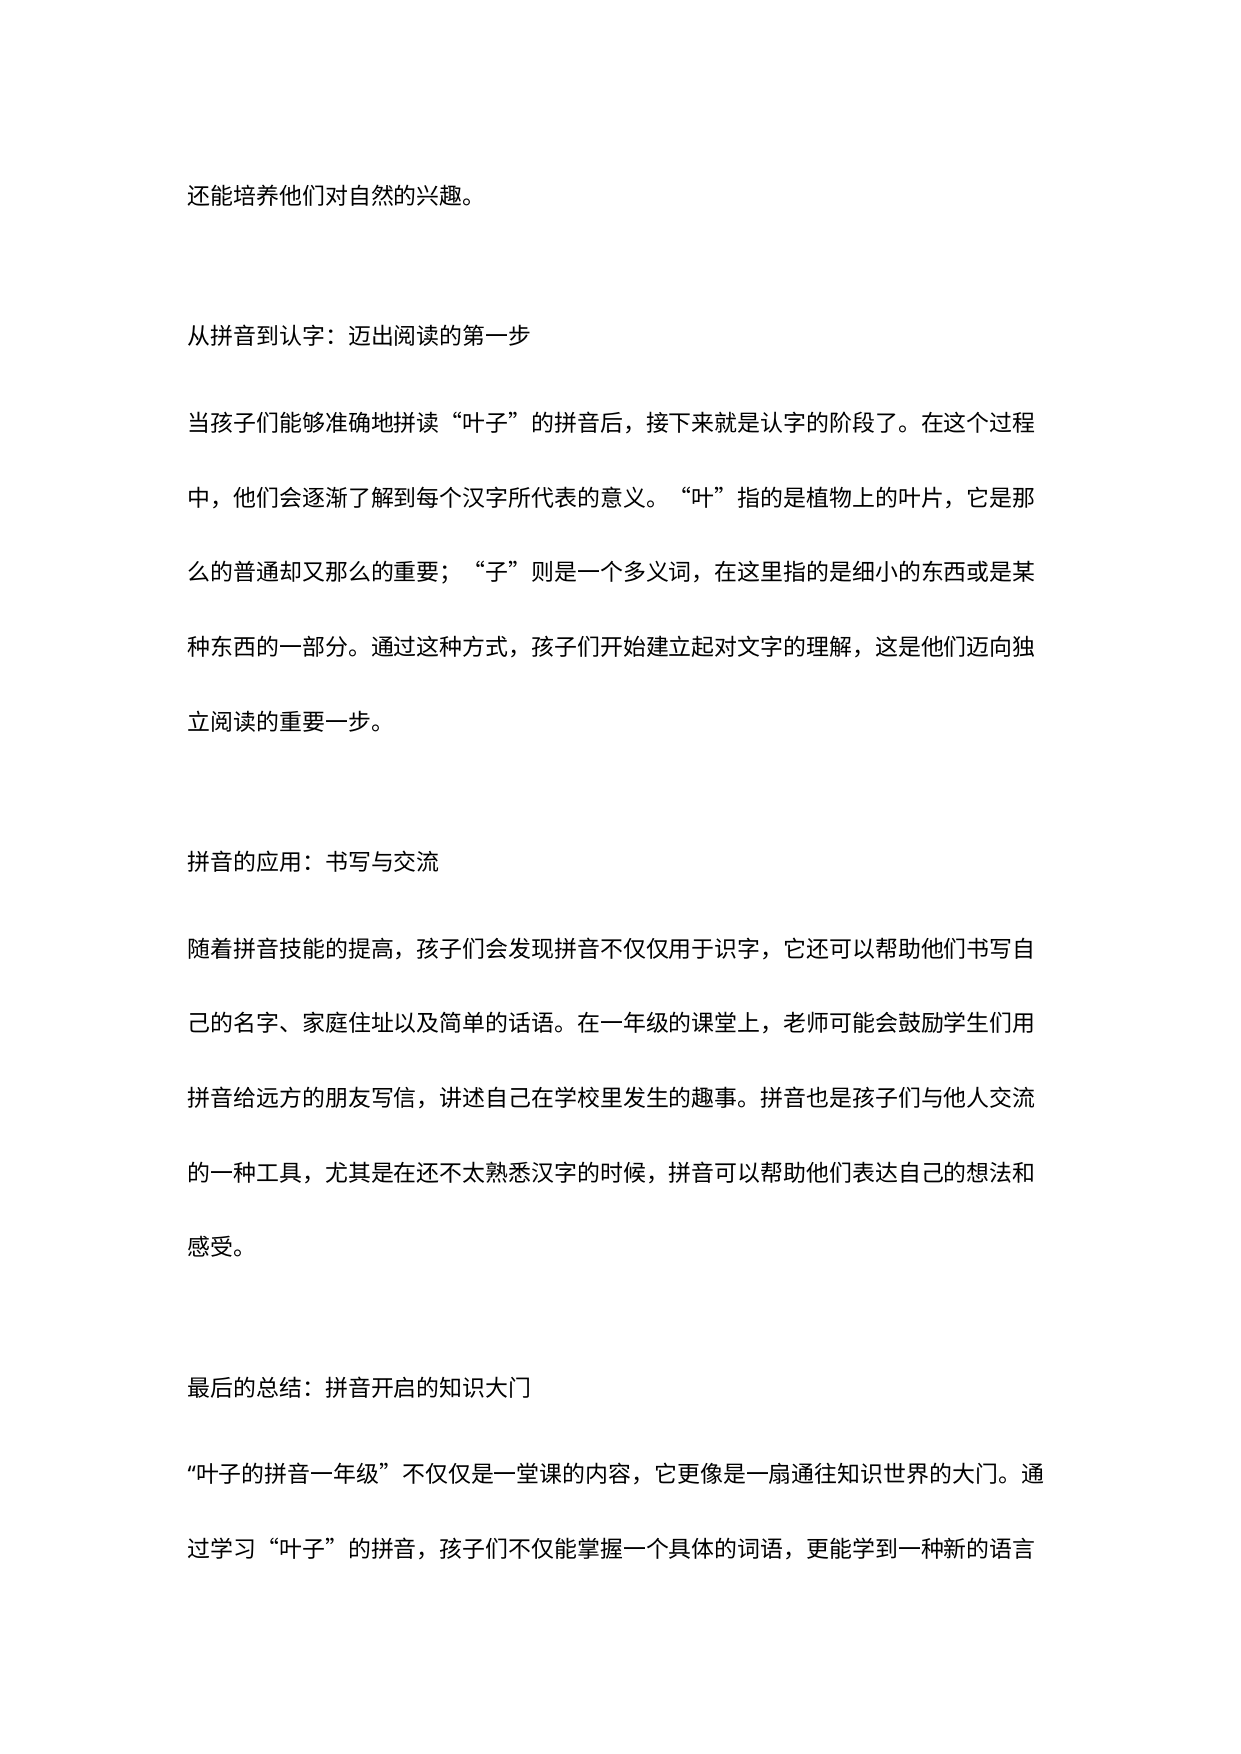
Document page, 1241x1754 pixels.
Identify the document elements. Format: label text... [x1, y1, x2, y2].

text 拼音的应用：书写与交流 [187, 828, 1053, 893]
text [187, 162, 1053, 227]
text 当孩子们能够准确地拼读“叶子”的拼音后，接下来就是认字的阶段了。在这个过程中，他们会逐渐了解到每个汉字所代表的意义。“叶”指的是植物上的叶片，它是那么的普通却又那么的重要；“子”则是一个多义词，在这里指的是细小的东西或是某种东西的一部分。通过这种方式，孩子们开始建立起对文字的理解，这是他们迈向独立阅读的重要一步。 [187, 389, 1053, 753]
text 最后的总结：拼音开启的知识大门 [187, 1354, 1053, 1419]
text 从拼音到认字：迈出阅读的第一步 [187, 302, 1053, 367]
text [187, 1440, 1053, 1580]
text 随着拼音技能的提高，孩子们会发现拼音不仅仅用于识字，它还可以帮助他们书写自己的名字、家庭住址以及简单的话语。在一年级的课堂上，老师可能会鼓励学生们用拼音给远方的朋友写信，讲述自己在学校里发生的趣事。拼音也是孩子们与他人交流的一种工具，尤其是在还不太熟悉汉字的时候，拼音可以帮助他们表达自己的想法和感受。 [187, 915, 1053, 1278]
